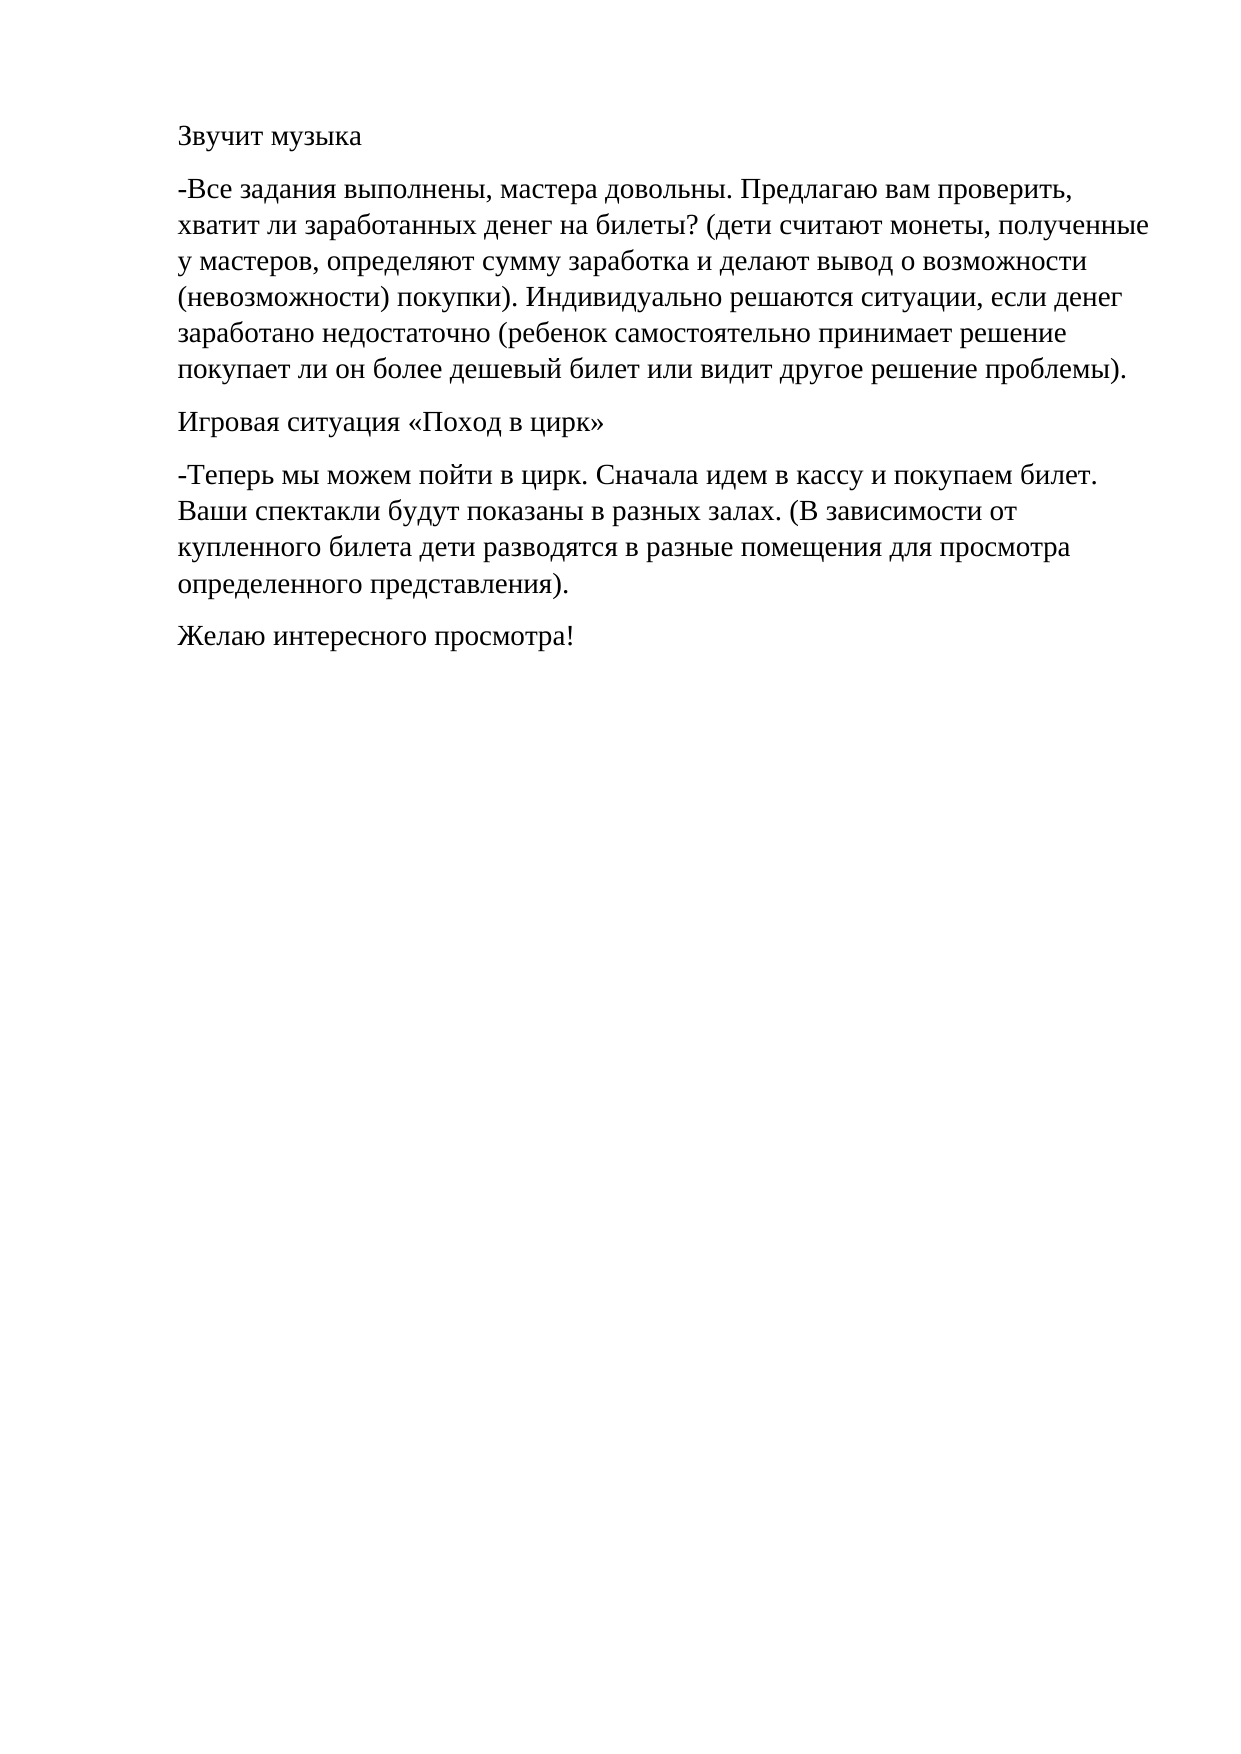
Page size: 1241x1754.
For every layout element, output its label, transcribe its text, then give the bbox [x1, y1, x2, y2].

text Желаю интересного просмотра! [177, 618, 1152, 652]
text -Теперь мы можем пойти в цирк. Сначала идем в кассу и покупаем билет. Ваши спектакли будут показаны в разных залах. (В зависимости от купленного билета дети разводятся в разные помещения для просмотра определенного представления). [177, 457, 1152, 599]
text Игровая ситуация «Поход в цирк» [177, 404, 1152, 438]
text -Все задания выполнены, мастера довольны. Предлагаю вам проверить, хватит ли заработанных денег на билеты? (дети считают монеты, полученные у мастеров, определяют сумму заработка и делают вывод о возможности (невозможности) покупки). Индивидуально решаются ситуации, если денег заработано недостаточно (ребенок самостоятельно принимает решение покупает ли он более дешевый билет или видит другое решение проблемы). [177, 171, 1152, 385]
text Звучит музыка [177, 118, 1152, 152]
